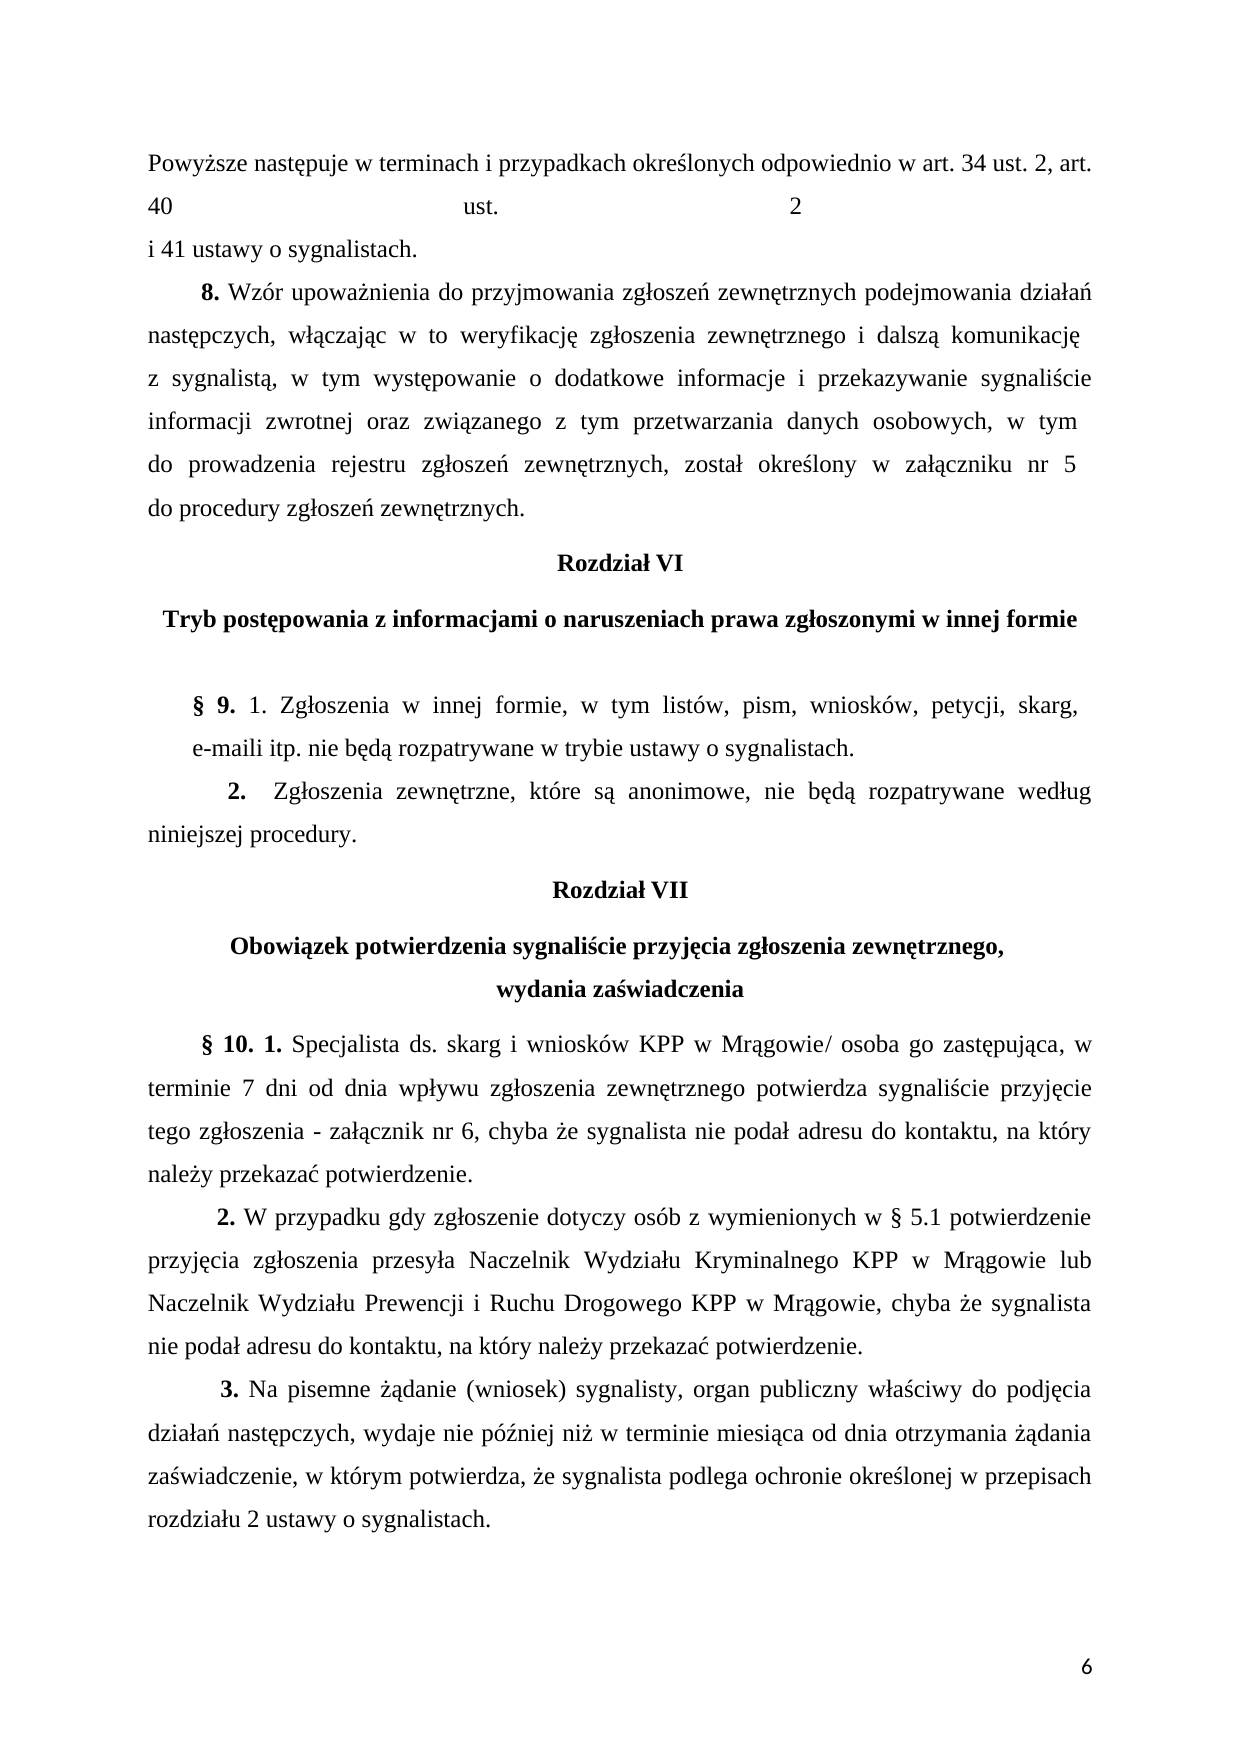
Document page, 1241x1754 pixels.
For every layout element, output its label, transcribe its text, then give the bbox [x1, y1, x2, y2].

text 8. Wzór upoważnienia do przyjmowania zgłoszeń zewnętrznych podejmowania działań następczych, włączając w to weryfikację zgłoszenia zewnętrznego i dalszą komunikację z sygnalistą, w tym występowanie o dodatkowe informacje i przekazywanie sygnaliście informacji zwrotnej oraz związanego z tym przetwarzania danych osobowych, w tym do prowadzenia rejestru zgłoszeń zewnętrznych, został określony w załączniku nr 5 do procedury zgłoszeń zewnętrznych. [148, 277, 1093, 521]
text 3. Na pisemne żądanie (wniosek) sygnalisty, organ publiczny właściwy do podjęcia działań następczych, wydaje nie później niż w terminie miesiąca od dnia otrzymania żądania zaświadczenie, w którym potwierdza, że sygnalista podlega ochronie określonej w przepisach rozdziału 2 ustawy o sygnalistach. [148, 1374, 1093, 1533]
text Tryb postępowania z informacjami o naruszeniach prawa zgłoszonymi w innej formie [148, 604, 1093, 633]
text § 9. 1. Zgłoszenia w innej formie, w tym listów, pism, wniosków, petycji, skarg, e-maili itp. nie będą rozpatrywane w trybie ustawy o sygnalistach. [192, 690, 1093, 762]
text 2. Zgłoszenia zewnętrzne, które są anonimowe, nie będą rozpatrywane według niniejszej procedury. [148, 776, 1093, 848]
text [148, 148, 1093, 263]
text Rozdział VI [148, 548, 1093, 577]
text Obowiązek potwierdzenia sygnaliście przyjęcia zgłoszenia zewnętrznego, wydania zaświadczenia [148, 931, 1093, 1003]
text Rozdział VII [148, 875, 1093, 904]
text § 10. 1. Specjalista ds. skarg i wniosków KPP w Mrągowie/ osoba go zastępująca, w terminie 7 dni od dnia wpływu zgłoszenia zewnętrznego potwierdza sygnaliście przyjęcie tego zgłoszenia - załącznik nr 6, chyba że sygnalista nie podał adresu do kontaktu, na który należy przekazać potwierdzenie. [148, 1029, 1093, 1188]
text 2. W przypadku gdy zgłoszenie dotyczy osób z wymienionych w § 5.1 potwierdzenie przyjęcia zgłoszenia przesyła Naczelnik Wydziału Kryminalnego KPP w Mrągowie lub Naczelnik Wydziału Prewencji i Ruchu Drogowego KPP w Mrągowie, chyba że sygnalista nie podał adresu do kontaktu, na który należy przekazać potwierdzenie. [148, 1202, 1093, 1360]
